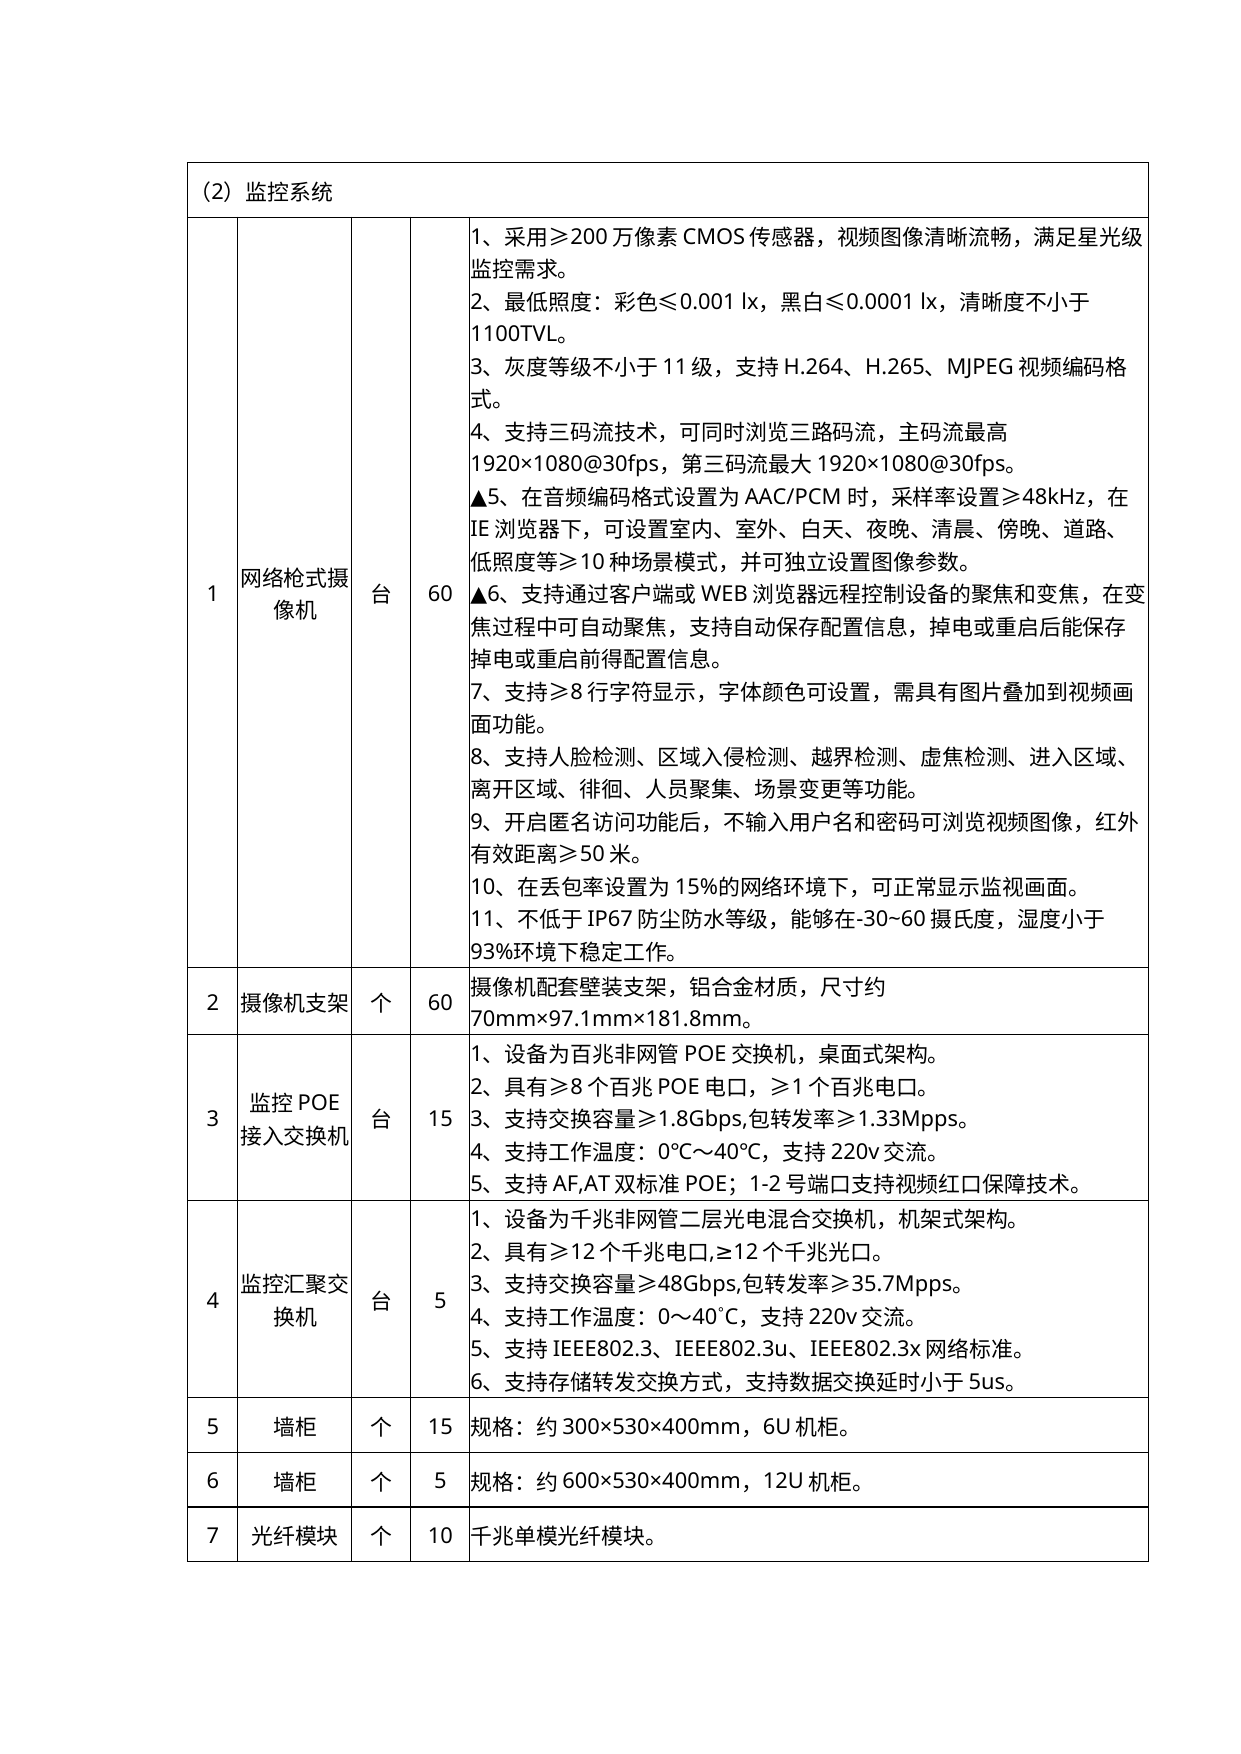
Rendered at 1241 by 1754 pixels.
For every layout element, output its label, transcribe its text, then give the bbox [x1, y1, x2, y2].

table_cell 15 [411, 1035, 469, 1199]
table_cell 摄像机支架 [238, 968, 351, 1034]
table_cell 摄像机配套壁装支架，铝合金材质，尺寸约70mm×97.1mm×181.8mm。 [470, 968, 1148, 1034]
table_cell 3 [188, 1035, 237, 1199]
table_cell 1、设备为千兆非网管二层光电混合交换机，机架式架构。 2、具有≥12个千兆电口,≥12个千兆光口。 3、支持交换容量≥48Gbps,包转发率≥35.7Mpps。 4、支持工作温度：0～40˚C，支持220v交流。 5、支持IEEE802.3、IEEE802.3u、IEEE802.3x网络标准。 6、支持存储转发交换方式，支持数据交换延时小于5us。 [470, 1201, 1148, 1397]
table_cell 5 [411, 1453, 469, 1506]
table_cell 千兆单模光纤模块。 [470, 1508, 1148, 1561]
table_cell 规格：约300×530×400mm，6U机柜。 [470, 1398, 1148, 1452]
table_cell 个 [352, 1453, 410, 1506]
table_cell 15 [411, 1398, 469, 1452]
table_cell 1、设备为百兆非网管POE交换机，桌面式架构。 2、具有≥8个百兆POE电口，≥1个百兆电口。 3、支持交换容量≥1.8Gbps,包转发率≥1.33Mpps。 4、支持工作温度：0℃～40℃，支持220v交流。 5、支持AF,AT双标准POE；1-2号端口支持视频红口保障技术。 [470, 1035, 1148, 1199]
table_cell 墙柜 [238, 1398, 351, 1452]
table_cell 规格：约600×530×400mm，12U机柜。 [470, 1453, 1148, 1506]
table_cell 台 [352, 1201, 410, 1397]
table_cell 1、采用≥200万像素CMOS传感器，视频图像清晰流畅，满足星光级监控需求。 2、最低照度：彩色≤0.001 lx，黑白≤0.0001 lx，清晰度不小于1100TVL。 3、灰度等级不小于11级，支持H.264、H.265、MJPEG视频编码格式。 4、支持三码流技术，可同时浏览三路码流，主码流最高1920×1080@30fps，第三码流最大1920×1080@30fps。 ▲5、在音频编码格式设置为AAC/PCM 时，采样率设置≥48kHz，在IE浏览器下，可设置室内、室外、白天、夜晚、清晨、傍晚、道路、低照度等≥10种场景模式，并可独立设置图像参数。 ▲6、支持通过客户端或WEB浏览器远程控制设备的聚焦和变焦，在变焦过程中可自动聚焦，支持自动保存配置信息，掉电或重启后能保存掉电或重启前得配置信息。 7、支持≥8行字符显示，字体颜色可设置，需具有图片叠加到视频画面功能。 8、支持人脸检测、区域入侵检测、越界检测、虚焦检测、进入区域、离开区域、徘徊、人员聚集、场景变更等功能。 9、开启匿名访问功能后，不输入用户名和密码可浏览视频图像，红外有效距离≥50米。 10、在丢包率设置为15%的网络环境下，可正常显示监视画面。 11、不低于IP67防尘防水等级，能够在-30~60摄氏度，湿度小于93%环境下稳定工作。 [470, 218, 1148, 967]
table_cell 个 [352, 968, 410, 1034]
table_cell 台 [352, 218, 410, 967]
table_cell 台 [352, 1035, 410, 1199]
table_cell 监控汇聚交换机 [238, 1201, 351, 1397]
table_cell 2 [188, 968, 237, 1034]
table_cell 5 [188, 1398, 237, 1452]
table_cell 墙柜 [238, 1453, 351, 1506]
table_cell 网络枪式摄像机 [238, 218, 351, 967]
table_cell 1 [188, 218, 237, 967]
table_cell 10 [411, 1508, 469, 1561]
table_cell 7 [188, 1508, 237, 1561]
table_cell 60 [411, 218, 469, 967]
table_cell （2）监控系统 [188, 163, 1148, 217]
table_cell 5 [411, 1201, 469, 1397]
table_cell 监控POE接入交换机 [238, 1035, 351, 1199]
table_cell 4 [188, 1201, 237, 1397]
table_cell 光纤模块 [238, 1508, 351, 1561]
table_cell 个 [352, 1398, 410, 1452]
table_cell 个 [352, 1508, 410, 1561]
table_cell 6 [188, 1453, 237, 1506]
table_cell 60 [411, 968, 469, 1034]
